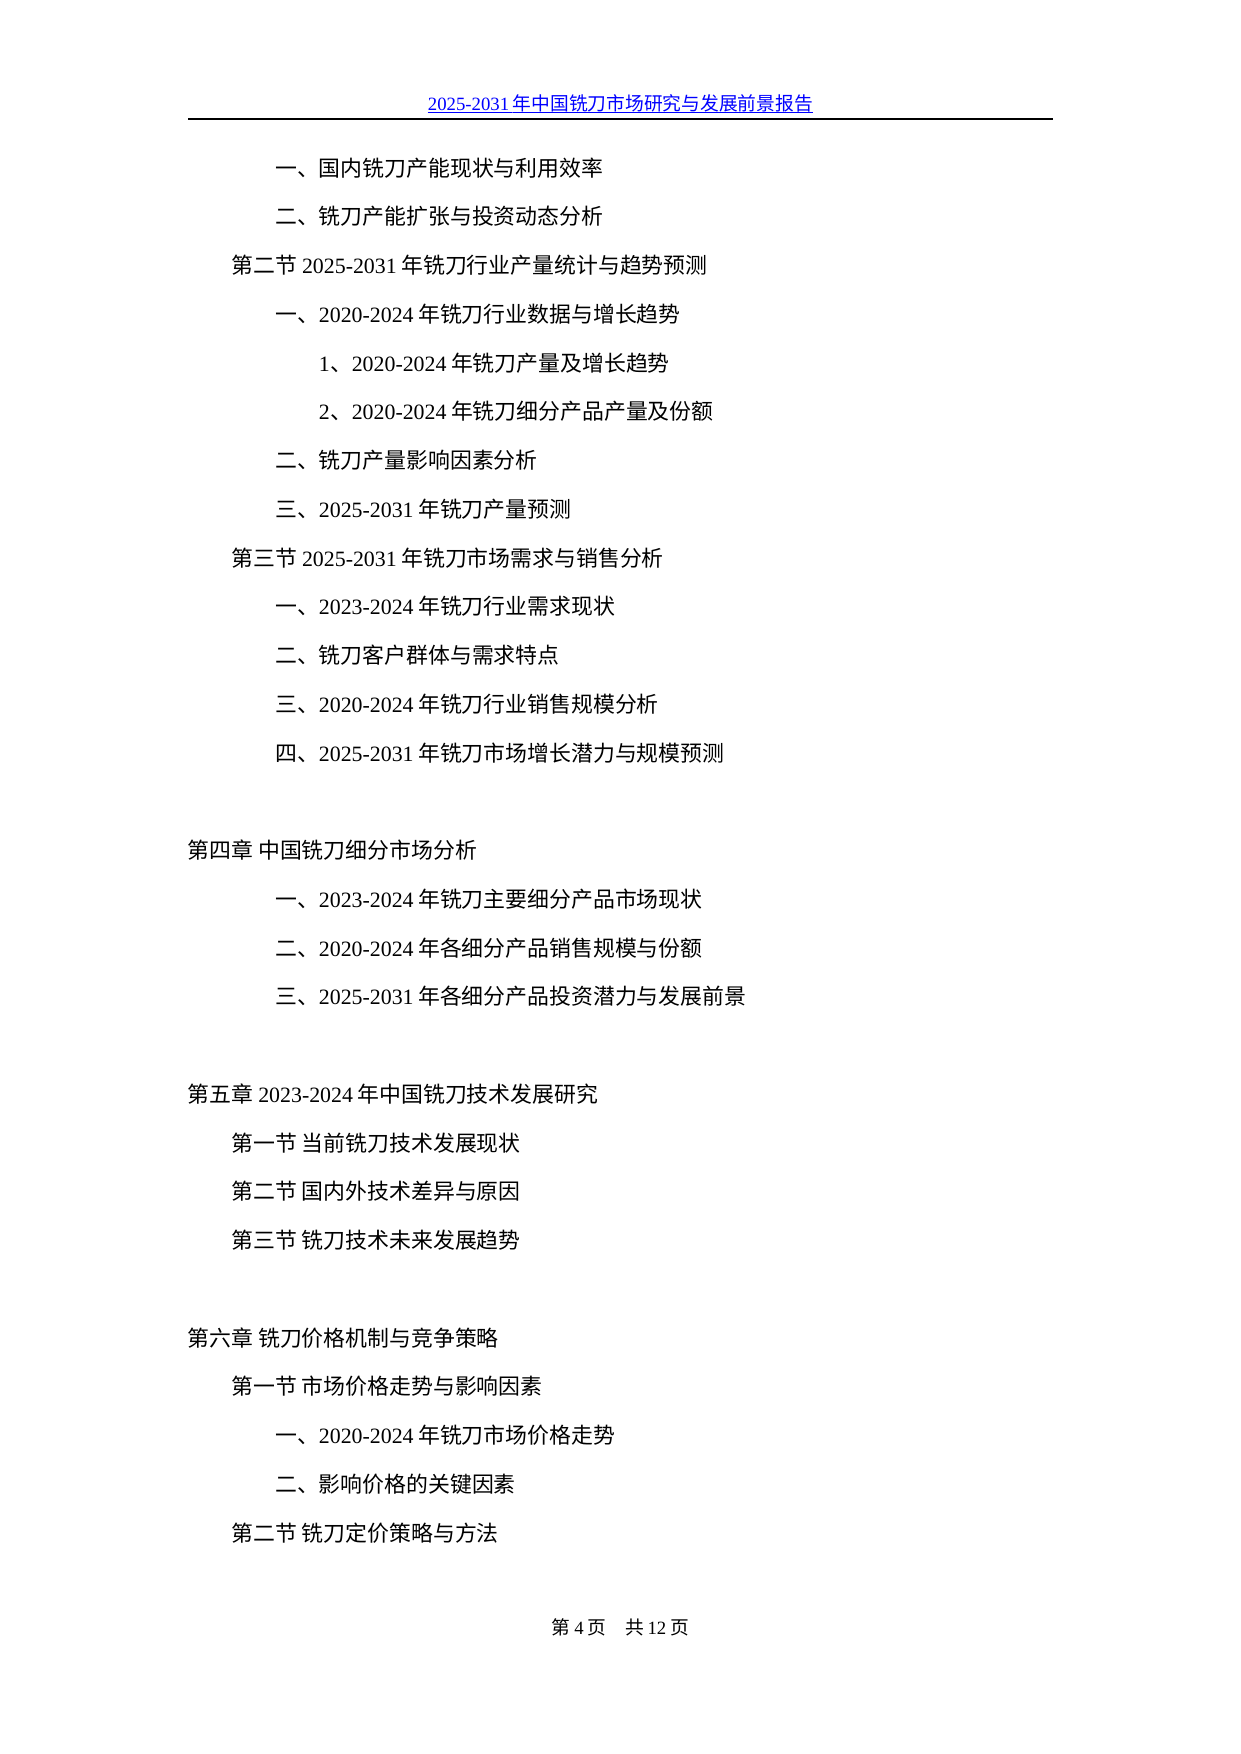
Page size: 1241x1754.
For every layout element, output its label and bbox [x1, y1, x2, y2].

text [187, 150, 1053, 1548]
